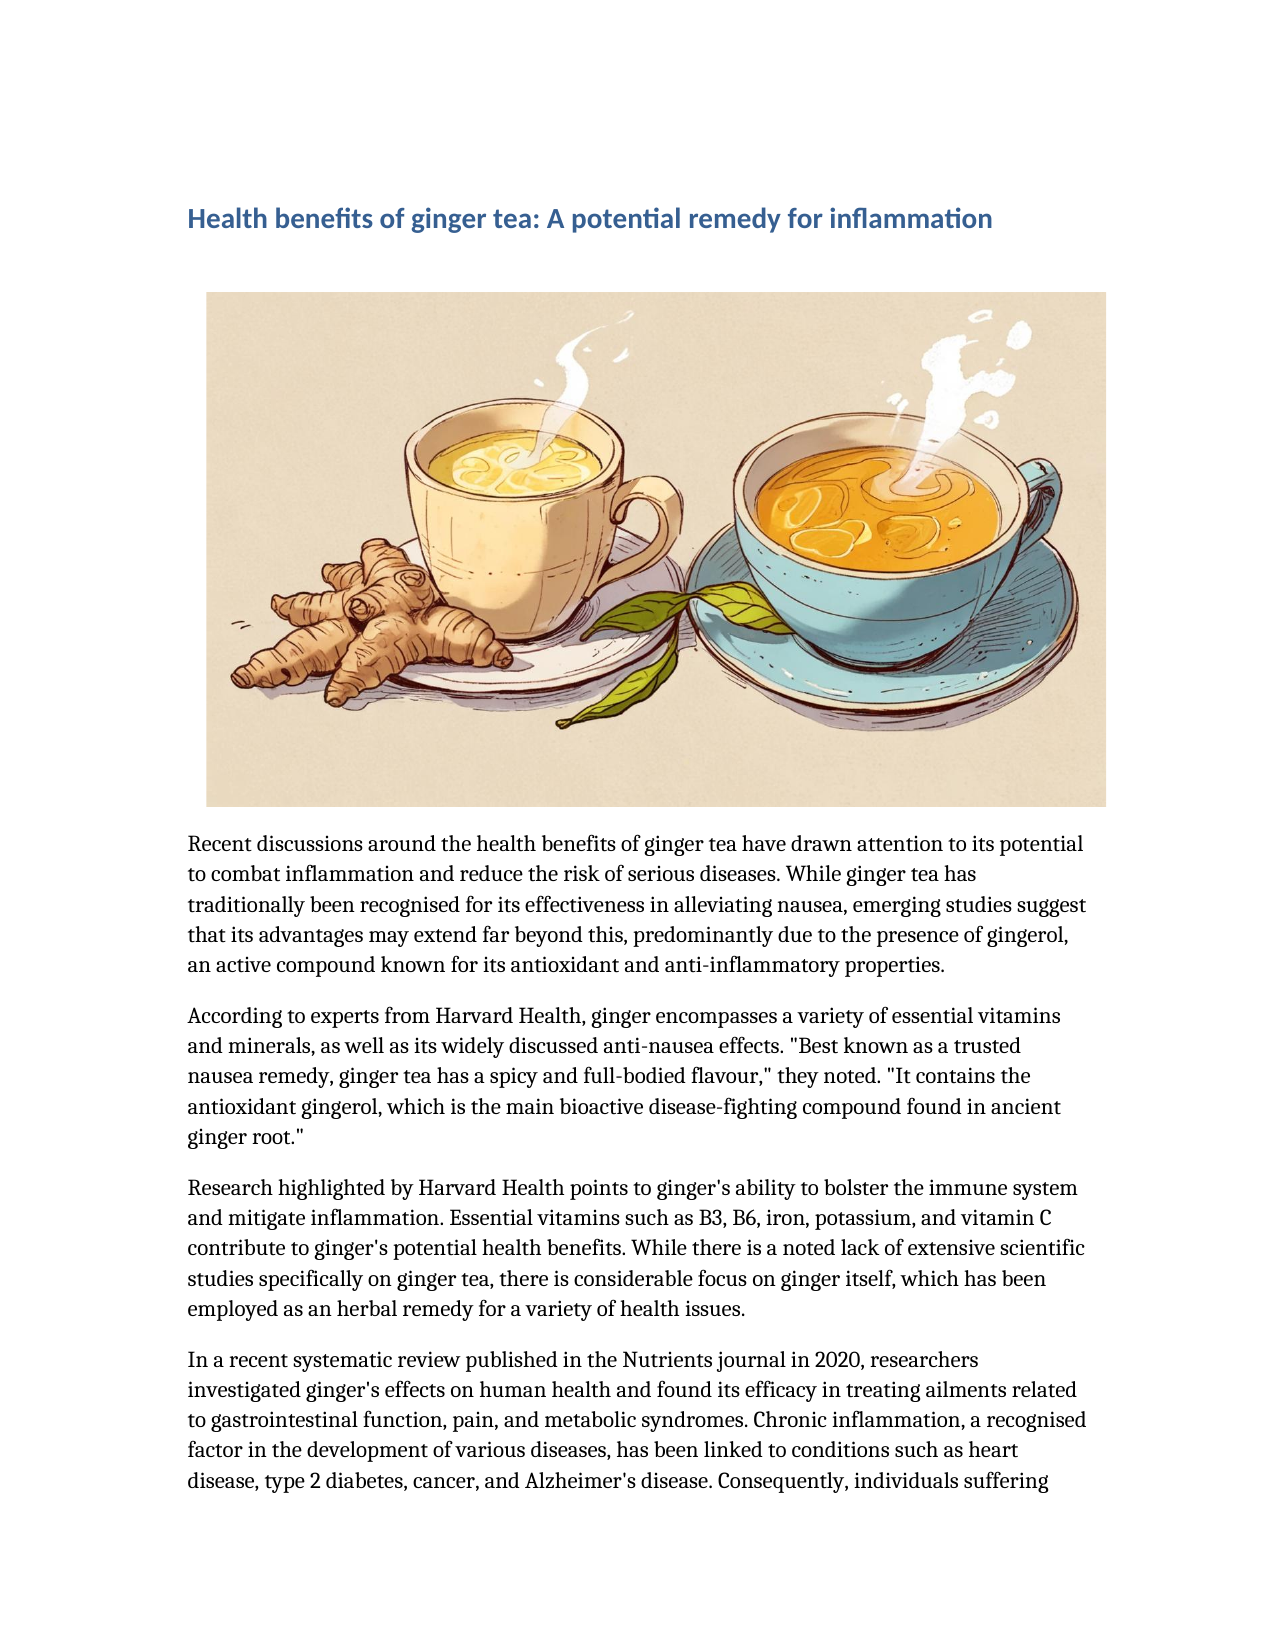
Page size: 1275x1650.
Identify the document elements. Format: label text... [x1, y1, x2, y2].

subtitle Health benefits of ginger tea: A potential remedy for inflammation [187, 200, 1087, 236]
text Research highlighted by Harvard Health points to ginger's ability to bolster the immune system and mitigate inflammation. Essential vitamins such as B3, B6, iron, potassium, and vitamin C contribute to ginger's potential health benefits. While there is a noted lack of extensive scientific studies specifically on ginger tea, there is considerable focus on ginger itself, which has been employed as an herbal remedy for a variety of health issues. [187, 1175, 1087, 1322]
text Recent discussions around the health benefits of ginger tea have drawn attention to its potential to combat inflammation and reduce the risk of serious diseases. While ginger tea has traditionally been recognised for its effectiveness in alleviating nausea, emerging studies suggest that its advantages may extend far beyond this, predominantly due to the presence of gingerol, an active compound known for its antioxidant and anti-inflammatory properties. [187, 831, 1087, 978]
text According to experts from Harvard Health, ginger encompasses a variety of essential vitamins and minerals, as well as its widely discussed anti-nausea effects. "Best known as a trusted nausea remedy, ginger tea has a spicy and full-bodied flavour," they noted. "It contains the antioxidant gingerol, which is the main bioactive disease-fighting compound found in ancient ginger root." [187, 1003, 1087, 1150]
picture [206, 292, 1107, 807]
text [187, 1347, 1087, 1494]
